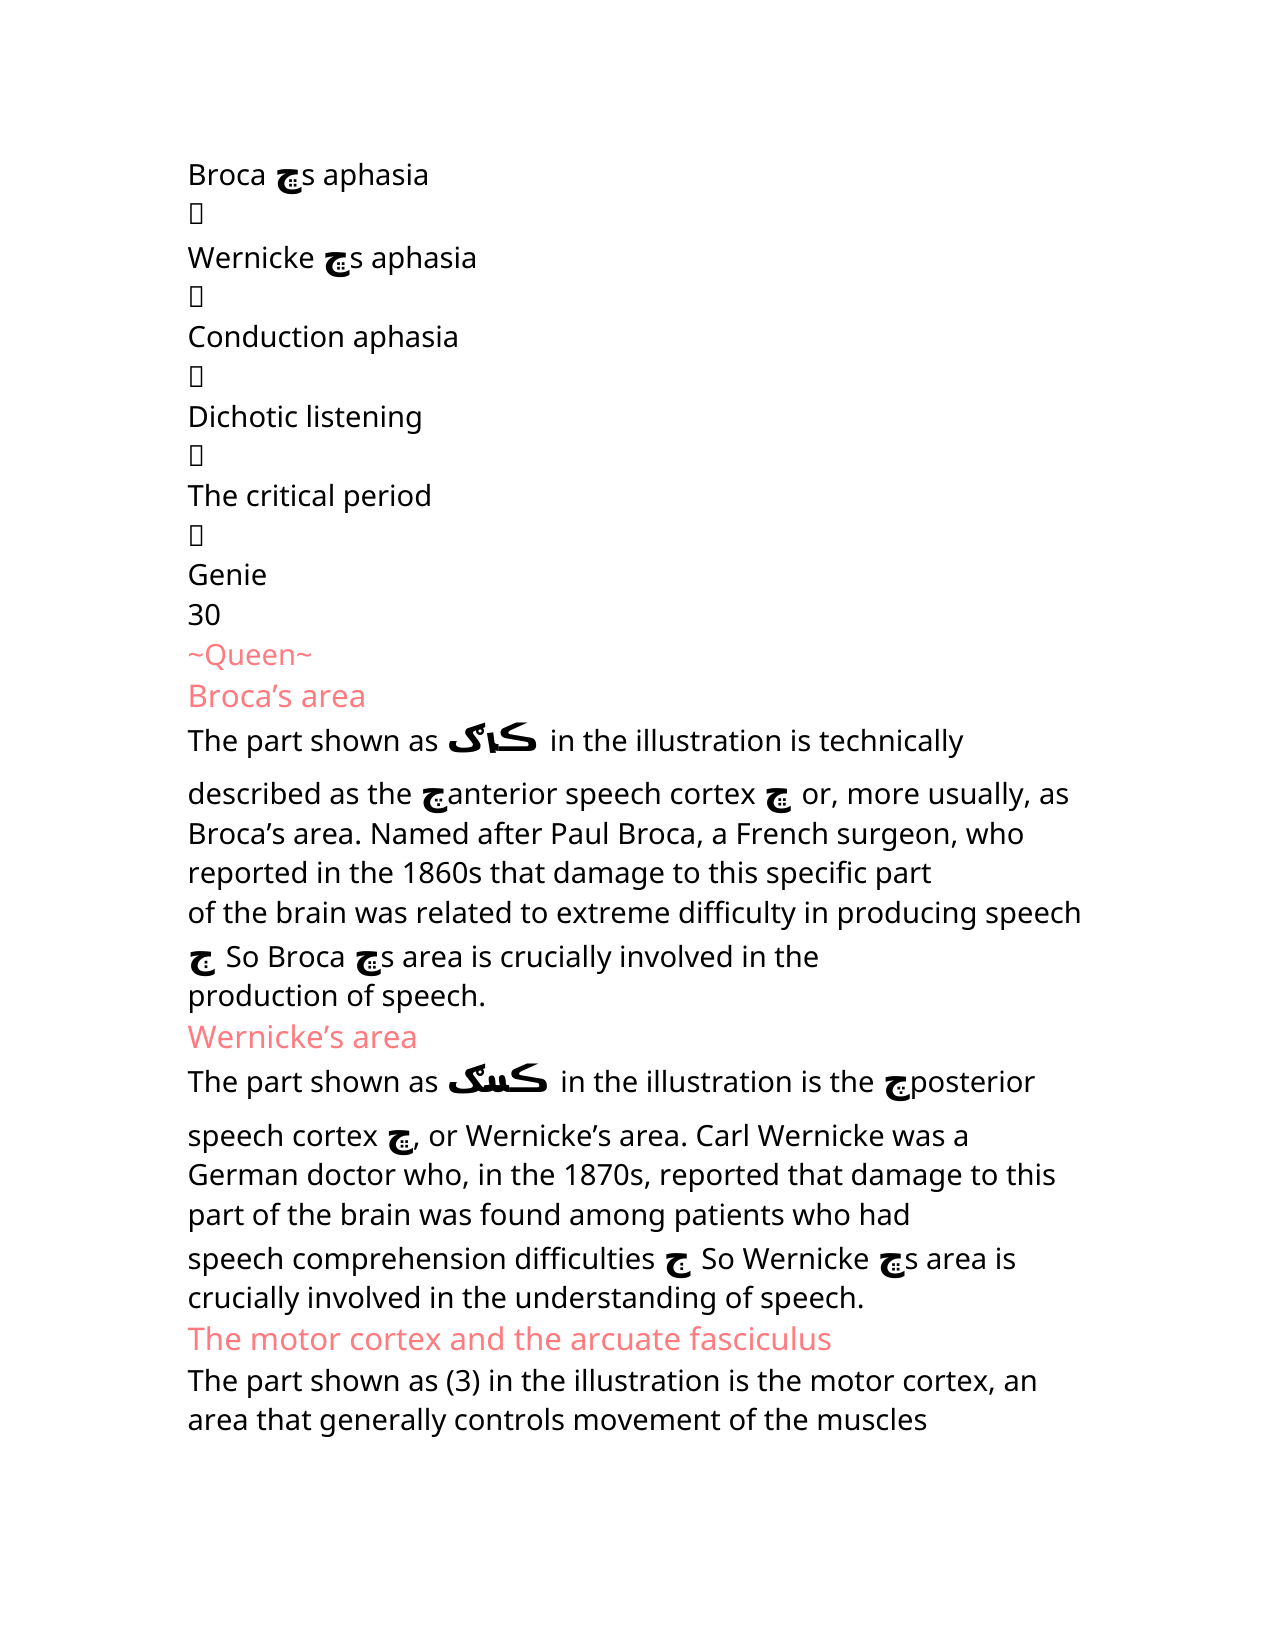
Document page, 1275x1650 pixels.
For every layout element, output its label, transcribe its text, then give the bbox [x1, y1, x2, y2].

text Dichotic listening [187, 396, 1087, 436]
text The motor cortex and the arcuate fasciculus [187, 1317, 1087, 1360]
text  [187, 436, 1087, 475]
text German doctor who, in the 1870s, reported that damage to this part of the brain was found among patients who had [187, 1155, 1087, 1234]
text ~Queen~ [187, 634, 1087, 674]
text Wernicke’s area [187, 1015, 1087, 1058]
text Broca’s area. Named after Paul Broca, a French surgeon, who reported in the 1860s that damage to this specific part [187, 813, 1087, 892]
text Genie [187, 554, 1087, 594]
text speech comprehension difficulties ڄ So Wernicke ڇs area is crucially involved in the understanding of speech. [187, 1234, 1087, 1317]
text production of speech. [187, 976, 1087, 1015]
text The part shown as ڪܙګ in the illustration is technically described as the چanterior speech cortex ڇ or, more usually, as [187, 716, 1087, 813]
text  [187, 515, 1087, 554]
text  [187, 277, 1087, 316]
text  [187, 356, 1087, 396]
text of the brain was related to extreme difficulty in producing speech ڄ So Broca ڇs area is crucially involved in the [187, 892, 1087, 976]
text 30 [187, 594, 1087, 634]
text The part shown as ڪܚګ in the illustration is the چposterior speech cortex ڇ, or Wernicke’s area. Carl Wernicke was a [187, 1058, 1087, 1155]
text The critical period [187, 475, 1087, 515]
text Conduction aphasia [187, 316, 1087, 356]
text Broca’s area [187, 674, 1087, 716]
text Broca ڇs aphasia [187, 150, 1087, 193]
text The part shown as (3) in the illustration is the motor cortex, an area that generally controls movement of the muscles [187, 1360, 1087, 1439]
text  [187, 193, 1087, 233]
text Wernicke ڇs aphasia [187, 233, 1087, 277]
